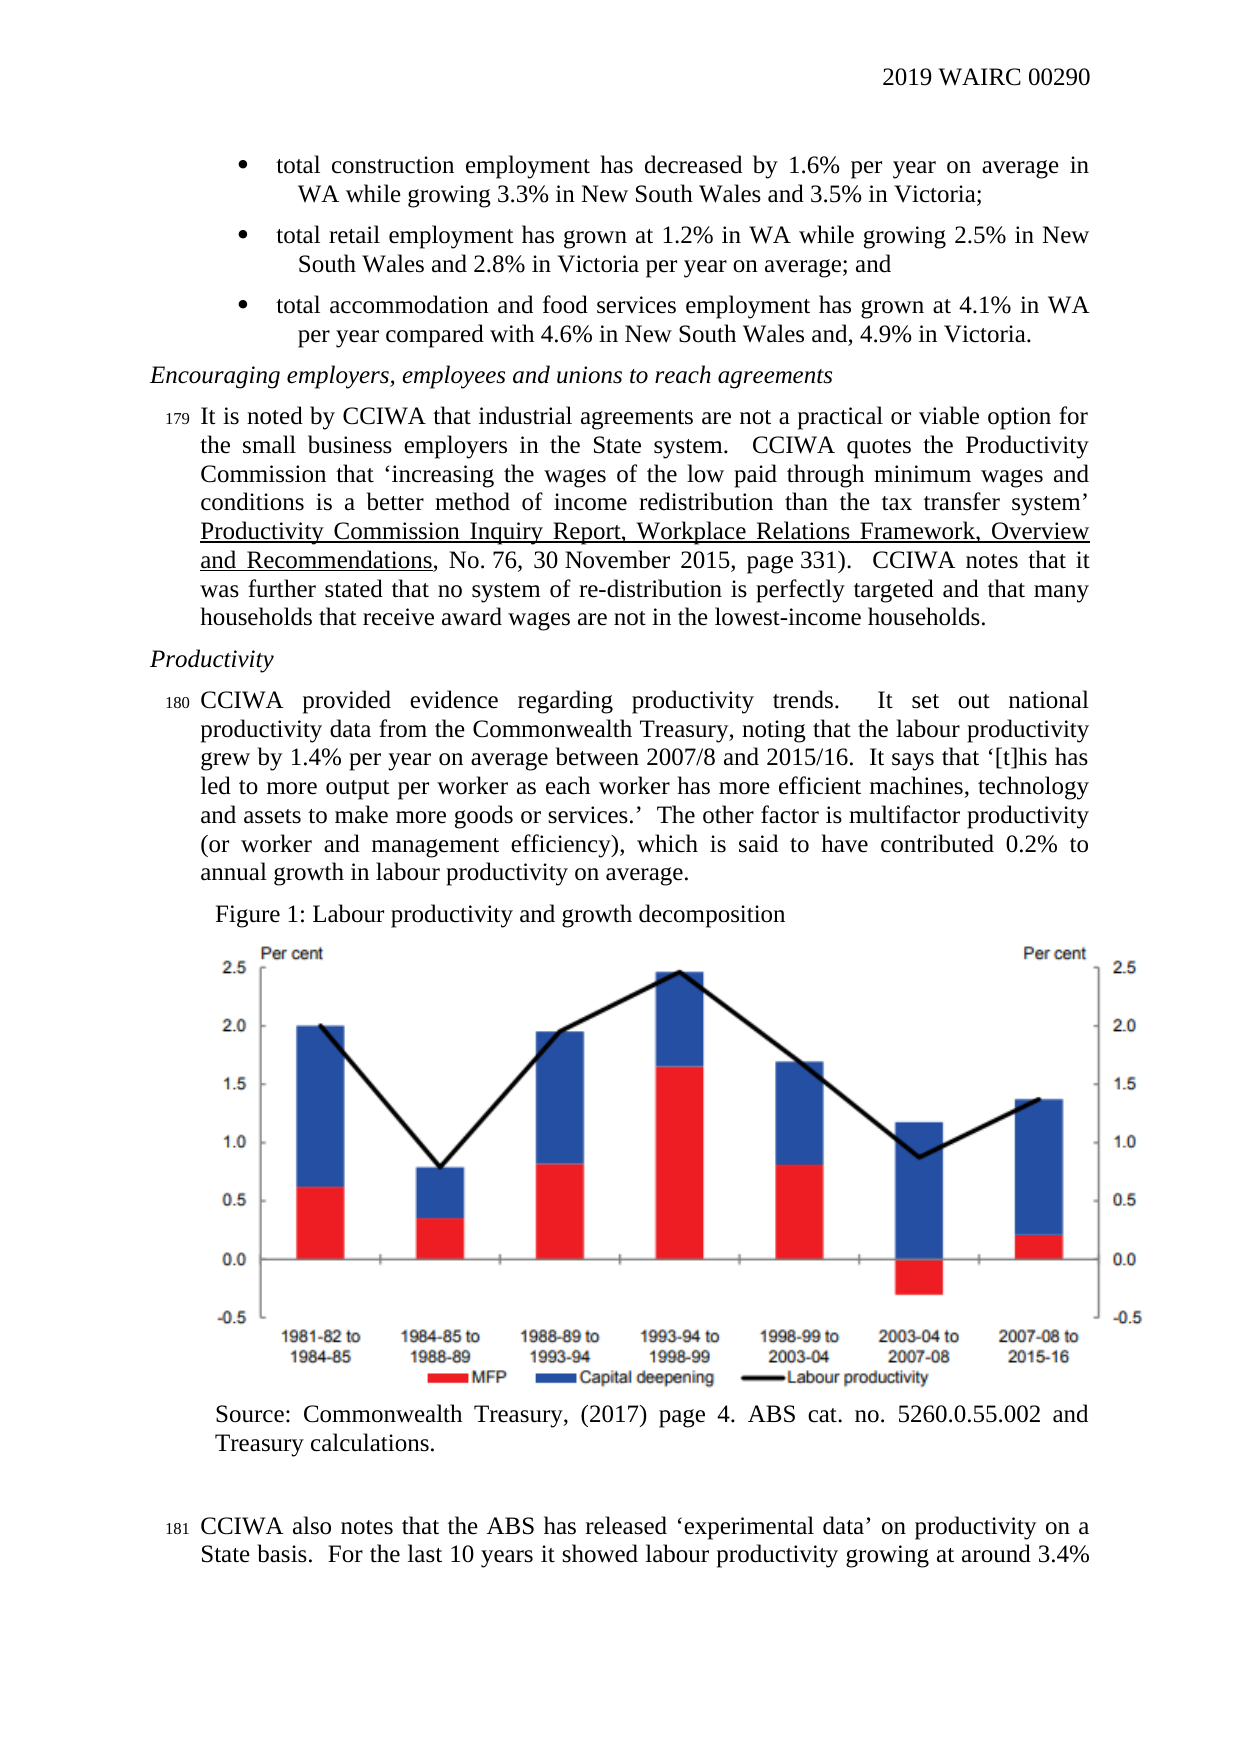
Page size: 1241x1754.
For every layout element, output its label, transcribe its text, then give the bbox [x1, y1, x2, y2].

list total construction employment has decreased by 1.6% per year on average in WA while growing 3.3% in New South Wales and 3.5% in Victoria; [239, 150, 1090, 207]
text CCIWA provided evidence regarding productivity trends. It set out national productivity data from the Commonwealth Treasury, noting that the labour productivity grew by 1.4% per year on average between 2007/8 and 2015/16. It says that ‘[t]his has led to more output per worker as each worker has more efficient machines, technology and assets to make more goods or services.’ The other factor is multifactor productivity (or worker and management efficiency), which is said to have contributed 0.2% to annual growth in labour productivity on average. [165, 685, 1090, 886]
list total retail employment has grown at 1.2% in WA while growing 2.5% in New South Wales and 2.8% in Victoria per year on average; and [239, 220, 1090, 277]
list total accommodation and food services employment has grown at 4.1% in WA per year compared with 4.6% in New South Wales and, 4.9% in Victoria. [239, 290, 1090, 347]
subtitle Encouraging employers, employees and unions to reach agreements [150, 360, 1090, 389]
subtitle Productivity [150, 644, 1090, 672]
list Figure 1: Labour productivity and growth decomposition [215, 899, 1090, 927]
text It is noted by CCIWA that industrial agreements are not a practical or viable option for the small business employers in the State system. CCIWA quotes the Productivity Commission that ‘increasing the wages of the low paid through minimum wages and conditions is a better method of income redistribution than the tax transfer system’ Productivity Commission Inquiry Report, Workplace Relations Framework, Overview and Recommendations, No. 76, 30 November 2015, page 331). CCIWA notes that it was further stated that no system of re-distribution is perfectly targeted and that many households that receive award wages are not in the lowest-income households. [165, 401, 1090, 631]
list Source: Commonwealth Treasury, (2017) page 4. ABS cat. no. 5260.0.55.002 and Treasury calculations. [215, 1400, 1090, 1457]
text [165, 1511, 1090, 1568]
